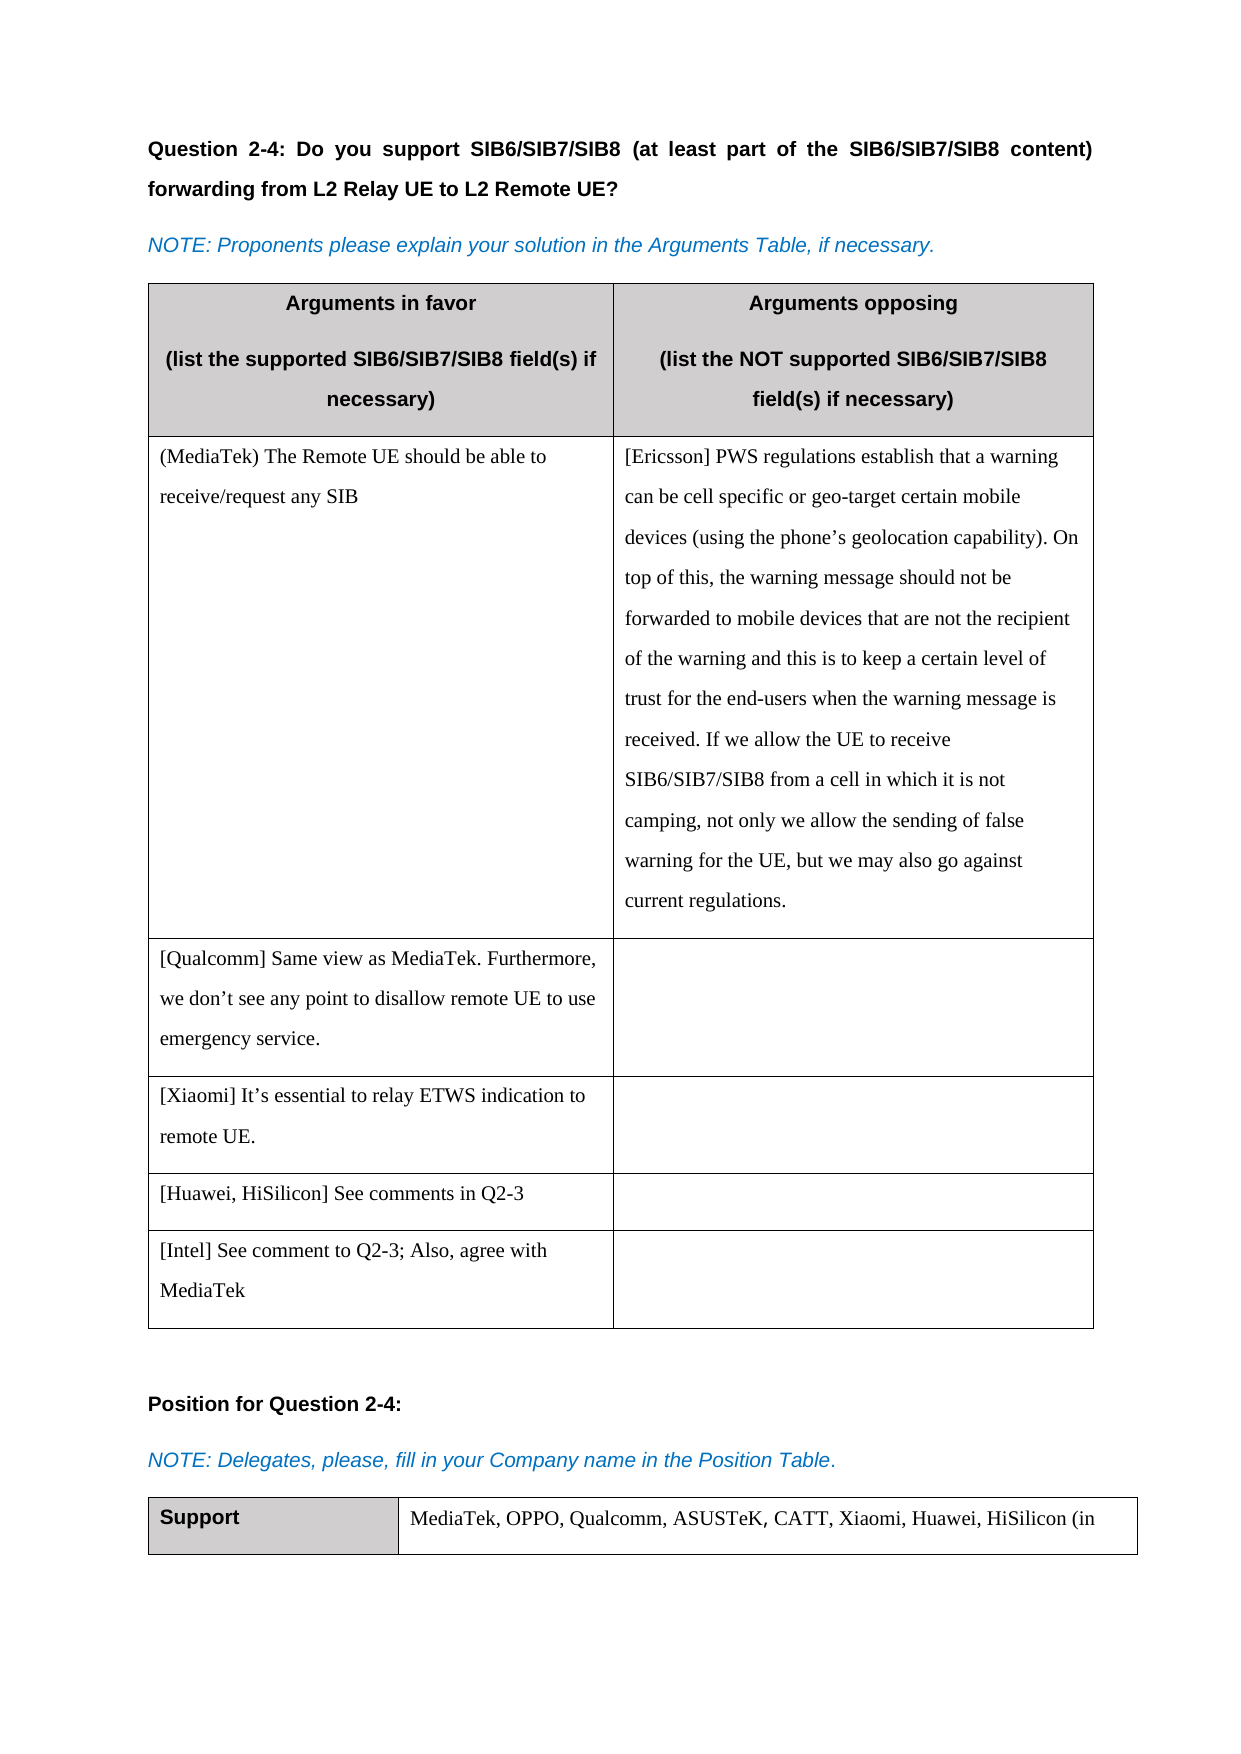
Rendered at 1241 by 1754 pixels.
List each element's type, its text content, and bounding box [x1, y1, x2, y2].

table_cell [614, 1077, 1093, 1173]
table_cell [Qualcomm] Same view as MediaTek. Furthermore, we don’t see any point to disallow remote UE to use emergency service. [149, 939, 613, 1076]
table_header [399, 1498, 1137, 1554]
table_cell [Intel] See comment to Q2-3; Also, agree with MediaTek [149, 1231, 613, 1328]
table_cell [614, 1174, 1093, 1230]
table_cell (MediaTek) The Remote UE should be able to receive/request any SIB [149, 437, 613, 938]
table_cell [614, 939, 1093, 1076]
table_cell [614, 1231, 1093, 1328]
table_cell [Huawei, HiSilicon] See comments in Q2-3 [149, 1174, 613, 1230]
table_cell [Ericsson] PWS regulations establish that a warning can be cell specific or geo-target certain mobile devices (using the phone’s geolocation capability). On top of this, the warning message should not be forwarded to mobile devices that are not the recipient of the warning and this is to keep a certain level of trust for the end-users when the warning message is received. If we allow the UE to receive SIB6/SIB7/SIB8 from a cell in which it is not camping, not only we allow the sending of false warning for the UE, but we may also go against current regulations. [614, 437, 1093, 938]
text Question 2-4: Do you support SIB6/SIB7/SIB8 (at least part of the SIB6/SIB7/SIB8 content) forwarding from L2 Relay UE to L2 Remote UE? [148, 130, 1092, 208]
text Position for Question 2-4: [148, 1385, 1092, 1423]
text NOTE: Delegates, please, fill in your Company name in the Position Table. [148, 1441, 1092, 1479]
text NOTE: Proponents please explain your solution in the Arguments Table, if necessary. [148, 226, 1092, 264]
table_header Support [149, 1498, 398, 1554]
table_header Arguments opposing (list the NOT supported SIB6/SIB7/SIB8 field(s) if necessary) [614, 284, 1093, 436]
table_header Arguments in favor (list the supported SIB6/SIB7/SIB8 field(s) if necessary) [149, 284, 613, 436]
table_cell [Xiaomi] It’s essential to relay ETWS indication to remote UE. [149, 1077, 613, 1173]
